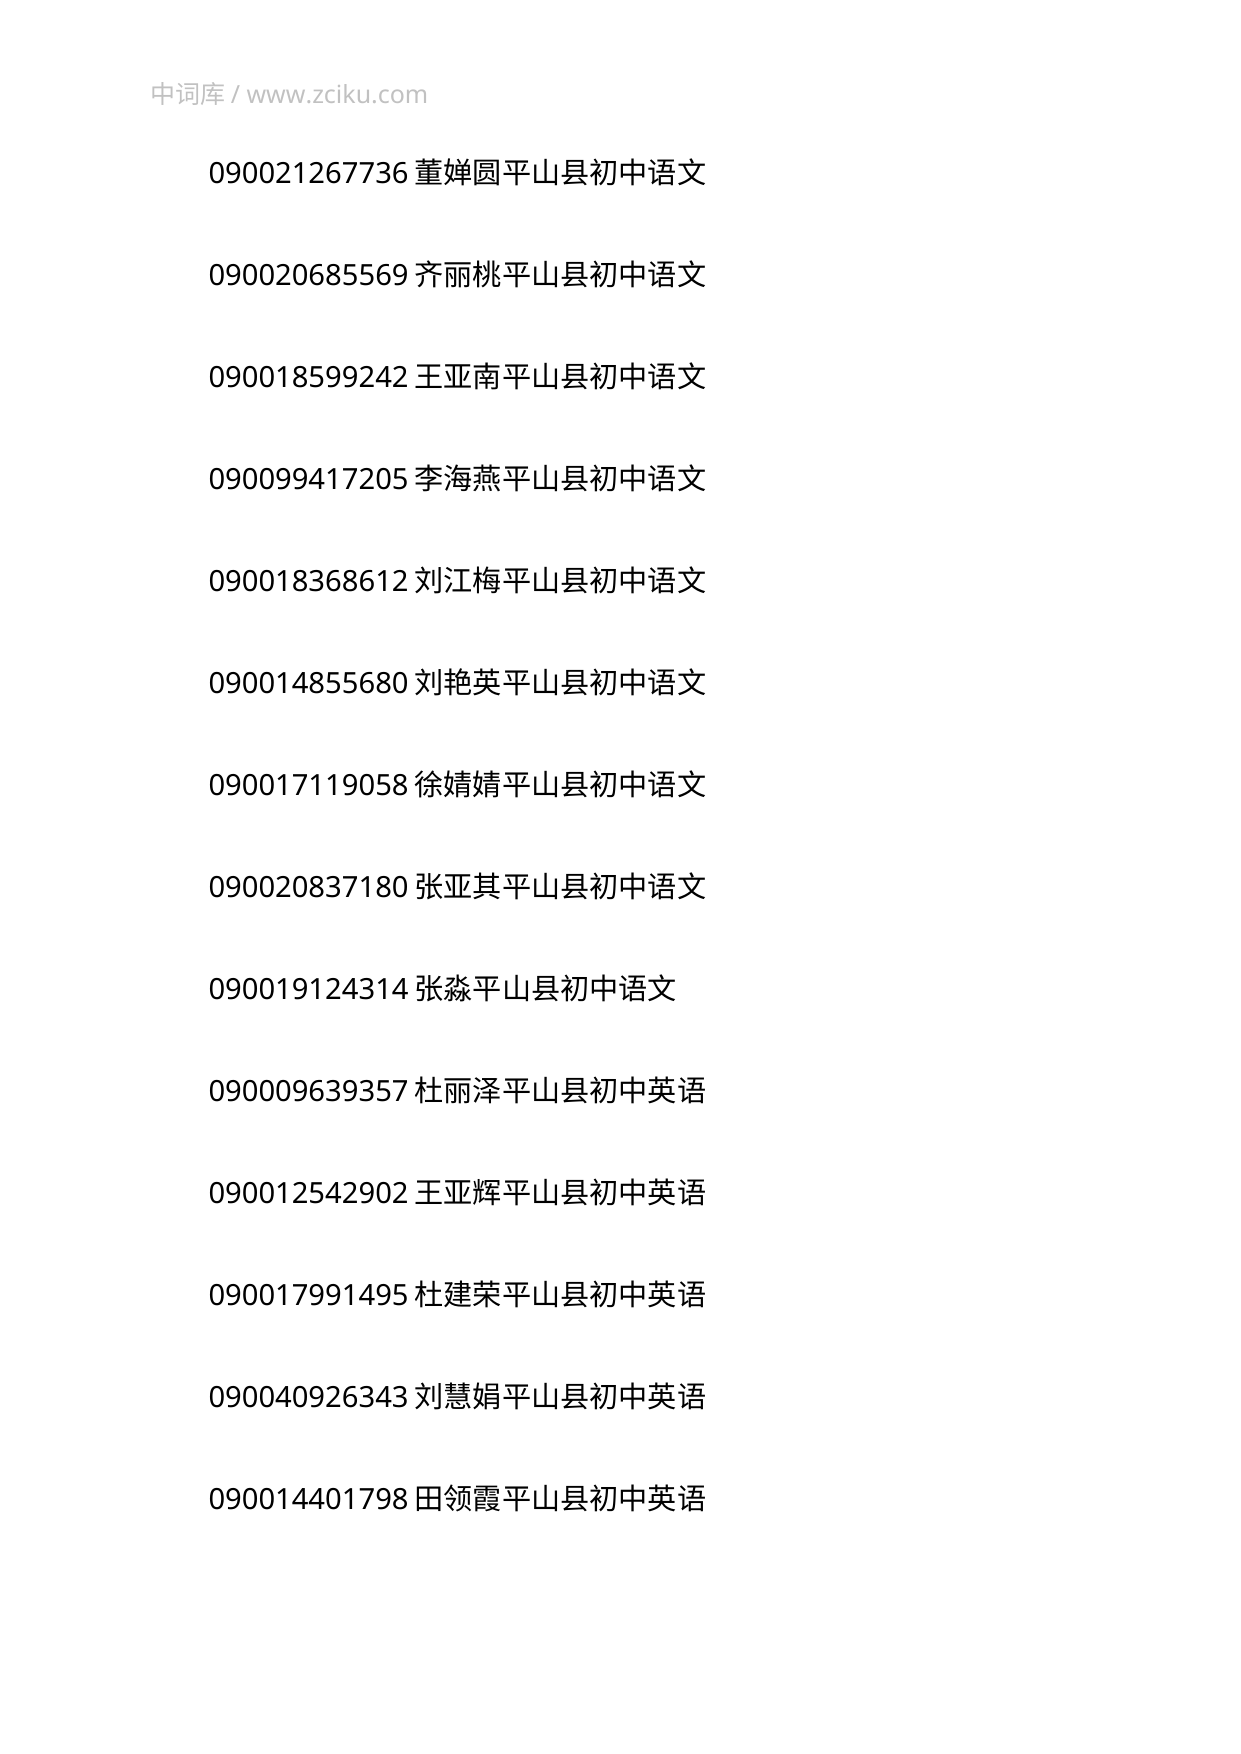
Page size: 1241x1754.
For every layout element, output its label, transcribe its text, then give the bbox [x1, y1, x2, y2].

text 090009639357杜丽泽平山县初中英语 [150, 1068, 1090, 1110]
text 090017991495杜建荣平山县初中英语 [150, 1272, 1090, 1314]
text 090040926343刘慧娟平山县初中英语 [150, 1374, 1090, 1416]
text 090020837180张亚其平山县初中语文 [150, 864, 1090, 906]
text 090018368612刘江梅平山县初中语文 [150, 558, 1090, 600]
text 090012542902王亚辉平山县初中英语 [150, 1170, 1090, 1212]
text 090014401798田领霞平山县初中英语 [150, 1476, 1090, 1518]
text 090017119058徐婧婧平山县初中语文 [150, 762, 1090, 804]
text 090018599242王亚南平山县初中语文 [150, 354, 1090, 396]
text 090020685569齐丽桃平山县初中语文 [150, 252, 1090, 294]
text 090099417205李海燕平山县初中语文 [150, 456, 1090, 498]
text 090014855680刘艳英平山县初中语文 [150, 660, 1090, 702]
text 090019124314张淼平山县初中语文 [150, 966, 1090, 1008]
text 090021267736董婵圆平山县初中语文 [150, 150, 1090, 192]
